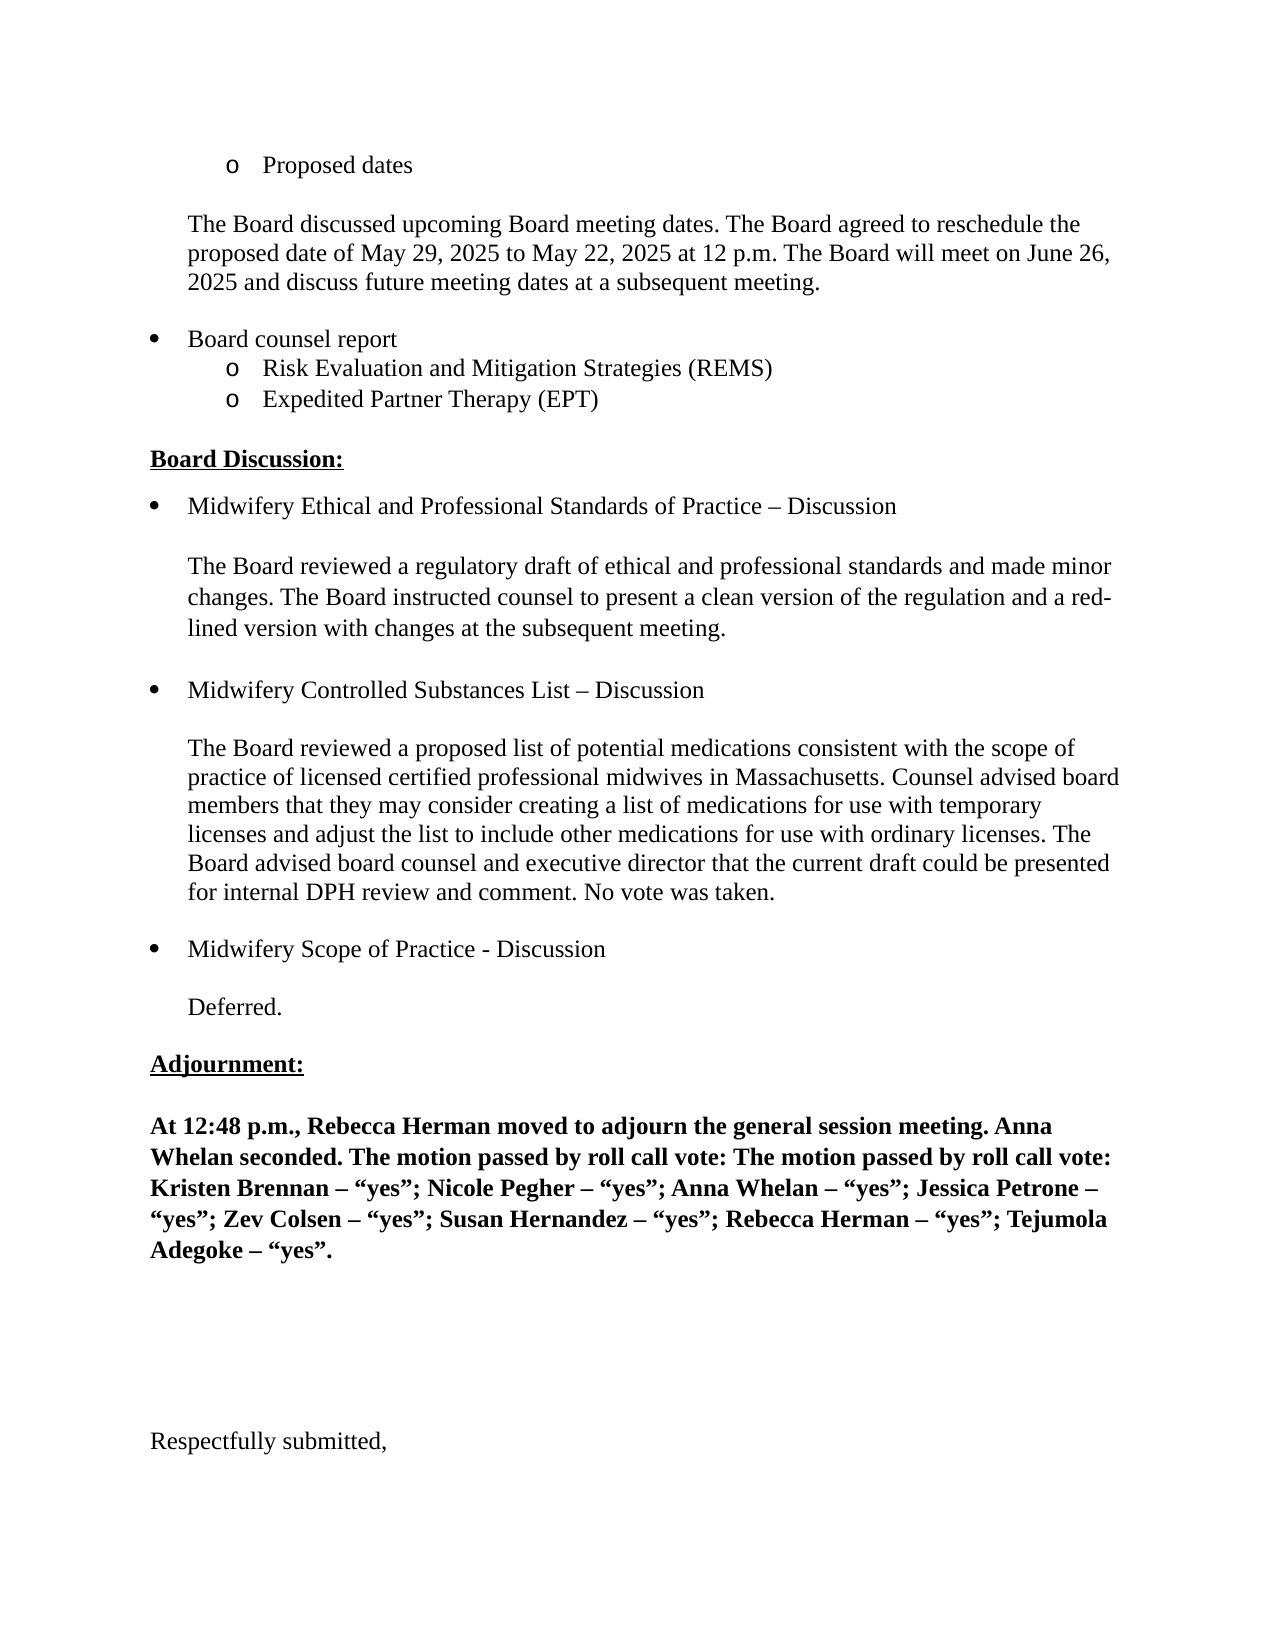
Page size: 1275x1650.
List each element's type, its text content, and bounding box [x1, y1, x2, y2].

text The Board reviewed a proposed list of potential medications consistent with the scope of practice of licensed certified professional midwives in Massachusetts. Counsel advised board members that they may consider creating a list of medications for use with temporary licenses and adjust the list to include other medications for use with ordinary licenses. The Board advised board counsel and executive director that the current draft could be presented for internal DPH review and comment. No vote was taken. [187, 733, 1125, 905]
list The Board reviewed a regulatory draft of ethical and professional standards and made minor changes. The Board instructed counsel to present a clean version of the regulation and a red-lined version with changes at the subsequent meeting. [187, 551, 1125, 642]
list Deferred. [187, 992, 1125, 1020]
list Midwifery Controlled Substances List – Discussion [150, 675, 1125, 704]
text Respectfully submitted, [150, 1426, 1125, 1455]
list Midwifery Scope of Practice - Discussion [150, 934, 1125, 963]
text Board Discussion: [150, 444, 1125, 472]
list Adjournment: [150, 1049, 1125, 1078]
list Board counsel report [150, 324, 1125, 353]
list Expedited Partner Therapy (EPT) [225, 384, 1125, 415]
list Proposed dates [225, 150, 1125, 181]
list Midwifery Ethical and Professional Standards of Practice – Discussion [150, 491, 1125, 520]
list Risk Evaluation and Mitigation Strategies (REMS) [225, 353, 1125, 384]
list At 12:48 p.m., Rebecca Herman moved to adjourn the general session meeting. Anna Whelan seconded. The motion passed by roll call vote: The motion passed by roll call vote: Kristen Brennan – “yes”; Nicole Pegher – “yes”; Anna Whelan – “yes”; Jessica Petrone – “yes”; Zev Colsen – “yes”; Susan Hernandez – “yes”; Rebecca Herman – “yes”; Tejumola Adegoke – “yes”. [150, 1111, 1125, 1264]
text The Board discussed upcoming Board meeting dates. The Board agreed to reschedule the proposed date of May 29, 2025 to May 22, 2025 at 12 p.m. The Board will meet on June 26, 2025 and discuss future meeting dates at a subsequent meeting. [187, 209, 1125, 296]
